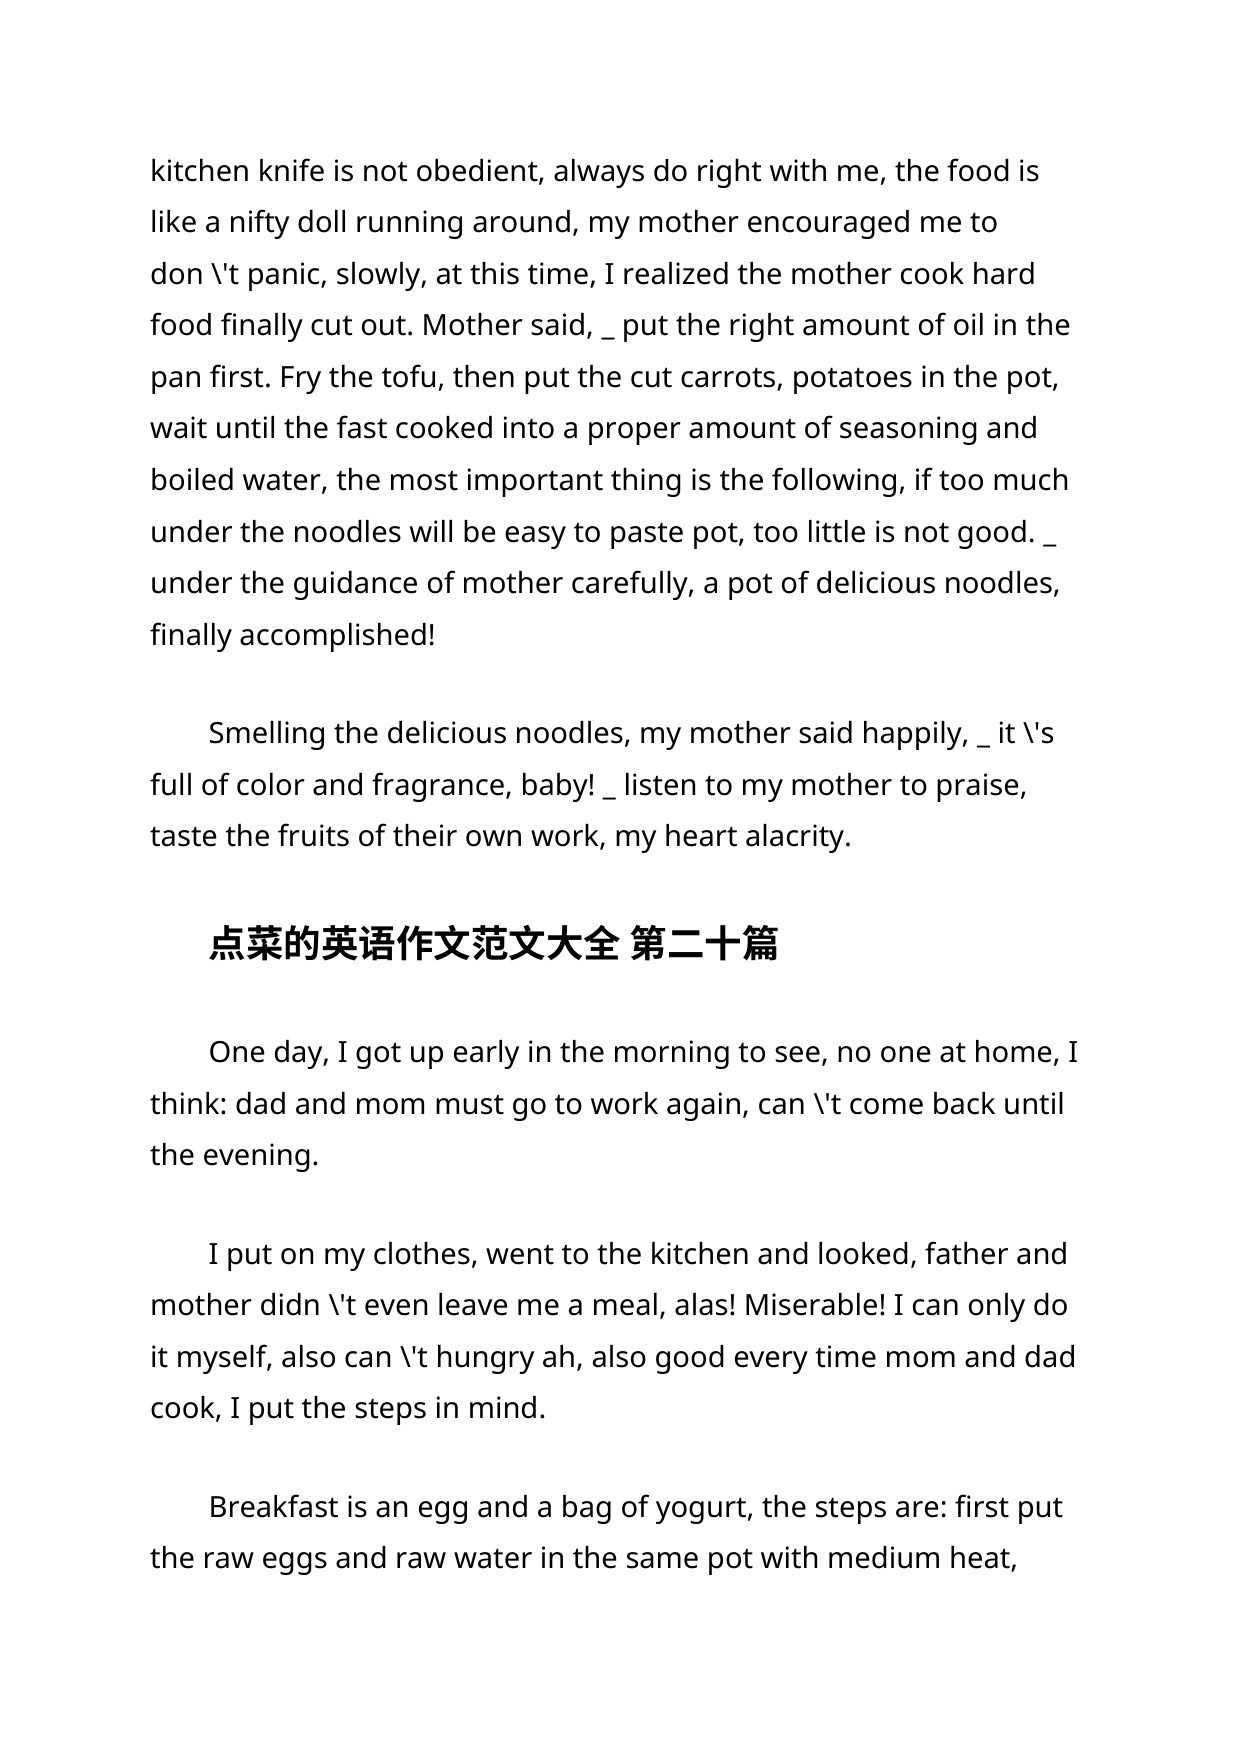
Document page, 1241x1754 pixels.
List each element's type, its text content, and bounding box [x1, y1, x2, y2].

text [150, 1486, 1090, 1577]
text One day, I got up early in the morning to see, no one at home, I think: dad and mom must go to work again, can \'t come back until the evening. [150, 1031, 1090, 1174]
text 点菜的英语作文范文大全 第二十篇 [150, 914, 1090, 968]
text Smelling the delicious noodles, my mother said happily, _ it \'s full of color and fragrance, baby! _ listen to my mother to praise, taste the fruits of their own work, my heart alacrity. [150, 712, 1090, 855]
text I put on my clothes, went to the kitchen and looked, father and mother didn \'t even leave me a meal, alas! Miserable! I can only do it myself, also can \'t hungry ah, also good every time mom and dad cook, I put the steps in mind. [150, 1233, 1090, 1427]
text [150, 150, 1090, 654]
